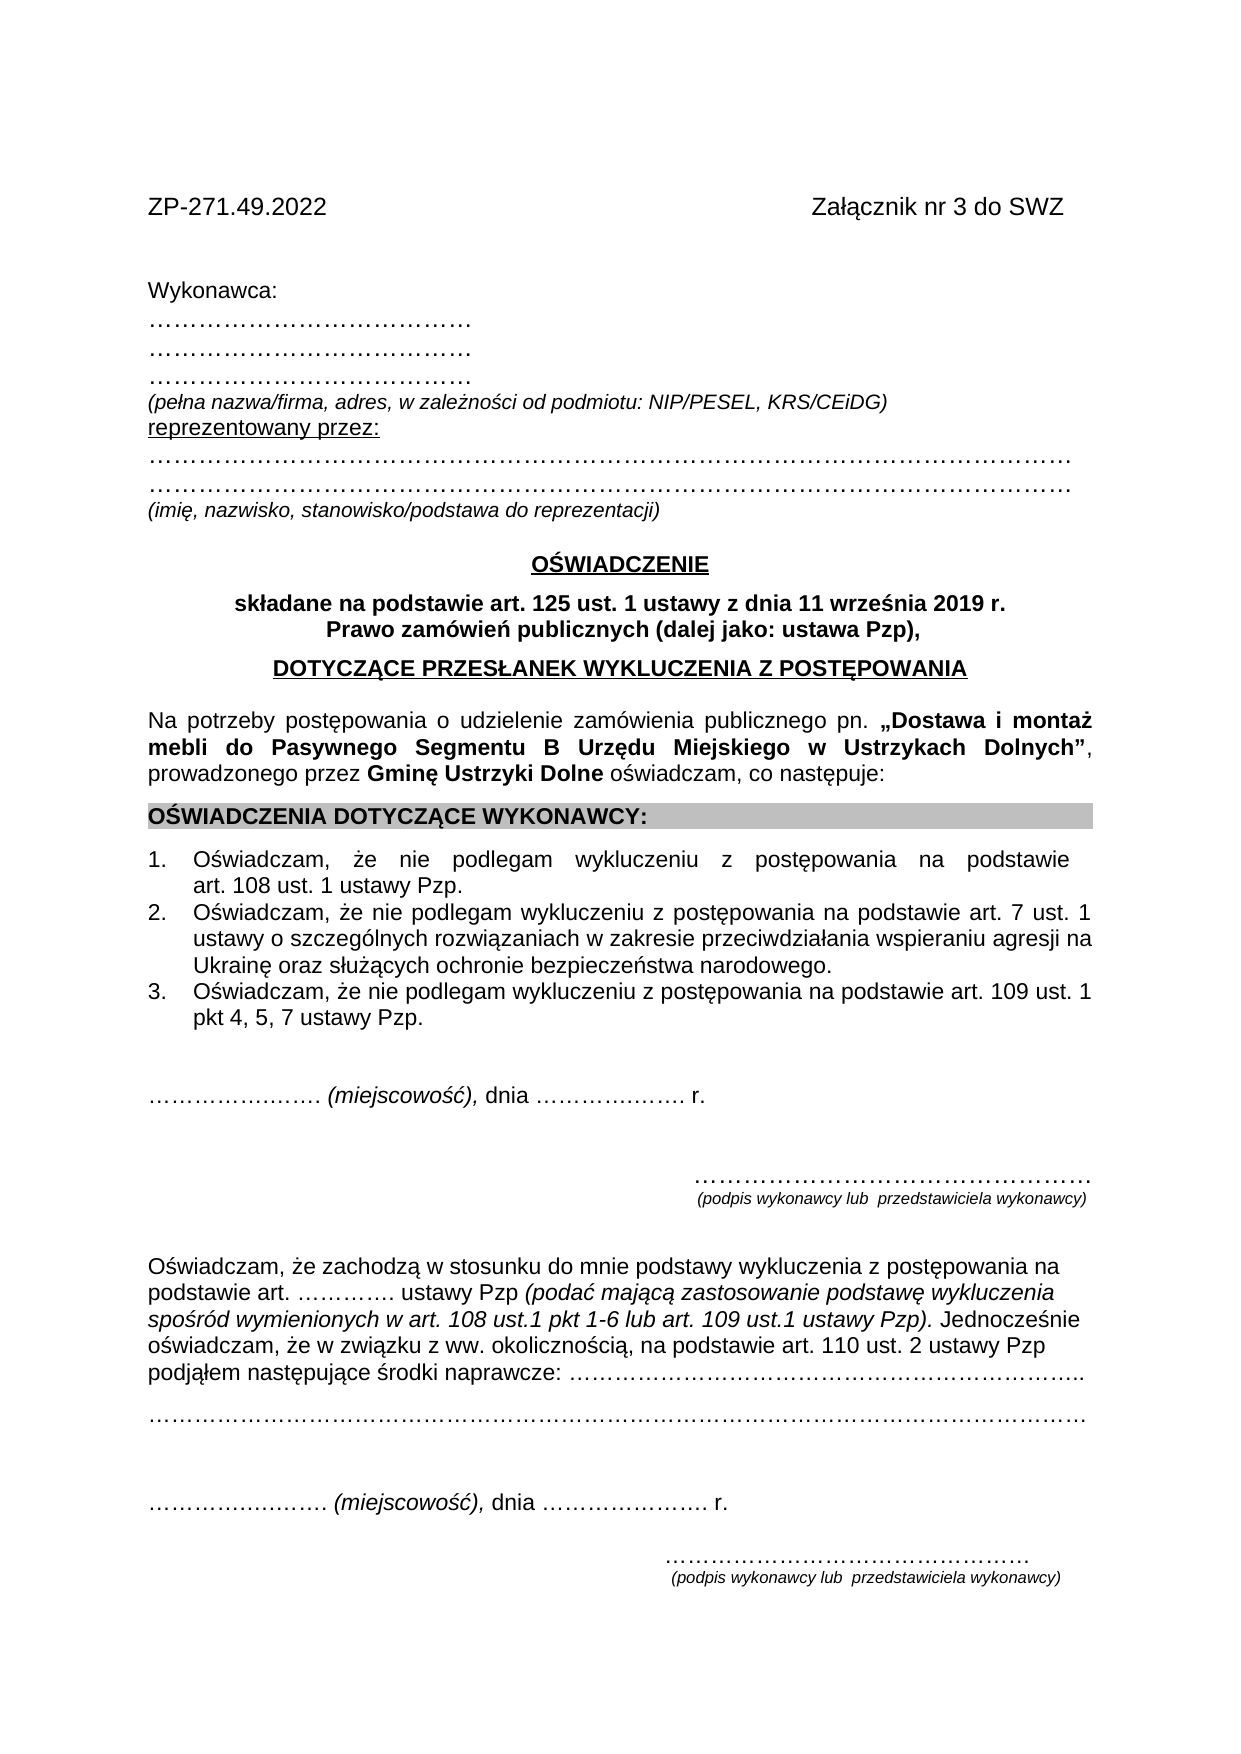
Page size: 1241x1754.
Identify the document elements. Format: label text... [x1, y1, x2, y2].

text (podpis wykonawcy lub przedstawiciela wykonawcy) [148, 1568, 1093, 1587]
list Oświadczam, że nie podlegam wykluczeniu z postępowania na podstawie art. 108 ust. 1 ustawy Pzp. [148, 846, 1093, 899]
text Oświadczam, że zachodzą w stosunku do mnie podstawy wykluczenia z postępowania na podstawie art. …………. ustawy Pzp (podać mającą zastosowanie podstawę wykluczenia spośród wymienionych w art. 108 ust.1 pkt 1-6 lub art. 109 ust.1 ustawy Pzp). Jednocześnie oświadczam, że w związku z ww. okolicznością, na podstawie art. 110 ust. 2 ustawy Pzp podjąłem następujące środki naprawcze: ………………………………………………………….. [148, 1253, 1093, 1385]
text ZP-271.49.2022 Załącznik nr 3 do SWZ [148, 192, 1093, 221]
list Oświadczam, że nie podlegam wykluczeniu z postępowania na podstawie art. 109 ust. 1 pkt 4, 5, 7 ustawy Pzp. [148, 978, 1093, 1031]
list Oświadczam, że nie podlegam wykluczeniu z postępowania na podstawie art. 7 ust. 1 ustawy o szczególnych rozwiązaniach w zakresie przeciwdziałania wspieraniu agresji na Ukrainę oraz służących ochronie bezpieczeństwa narodowego. [148, 899, 1093, 978]
text ………………………………… [148, 304, 1078, 333]
text …………….……. (miejscowość), dnia ………….……. r. [148, 1082, 1093, 1108]
text reprezentowany przez: [148, 414, 1093, 440]
text ………………………………… [148, 361, 1078, 390]
text (pełna nazwa/firma, adres, w zależności od podmiotu: NIP/PESEL, KRS/CEiDG) [148, 390, 1093, 414]
text ………….….……. (miejscowość), dnia …………………. r. [148, 1489, 1093, 1516]
text ………………………………………… [148, 1542, 1093, 1568]
text (podpis wykonawcy lub przedstawiciela wykonawcy) [590, 1188, 1093, 1208]
text OŚWIADCZENIE [148, 551, 1093, 577]
text ………………………………… [148, 333, 1078, 361]
text Na potrzeby postępowania o udzielenie zamówienia publicznego pn. „Dostawa i montaż mebli do Pasywnego Segmentu B Urzędu Miejskiego w Ustrzykach Dolnych”, prowadzonego przez Gminę Ustrzyki Dolne oświadczam, co następuje: [148, 707, 1093, 786]
text …………………………………………………………………………………………………………… [148, 1401, 1093, 1428]
text OŚWIADCZENIA DOTYCZĄCE WYKONAWCY: [148, 803, 1093, 829]
text Prawo zamówień publicznych (dalej jako: ustawa Pzp), [148, 616, 1093, 642]
text Wykonawca: [148, 277, 1093, 304]
text …………………………………………………………………………………………………………………………………………………………………………………………………… [148, 440, 1093, 498]
text składane na podstawie art. 125 ust. 1 ustawy z dnia 11 września 2019 r. [148, 589, 1093, 616]
text DOTYCZĄCE PRZESŁANEK WYKLUCZENIA Z POSTĘPOWANIA [148, 655, 1093, 681]
text (imię, nazwisko, stanowisko/podstawa do reprezentacji) [148, 498, 1093, 522]
text ………………………………………… [148, 1160, 1093, 1188]
